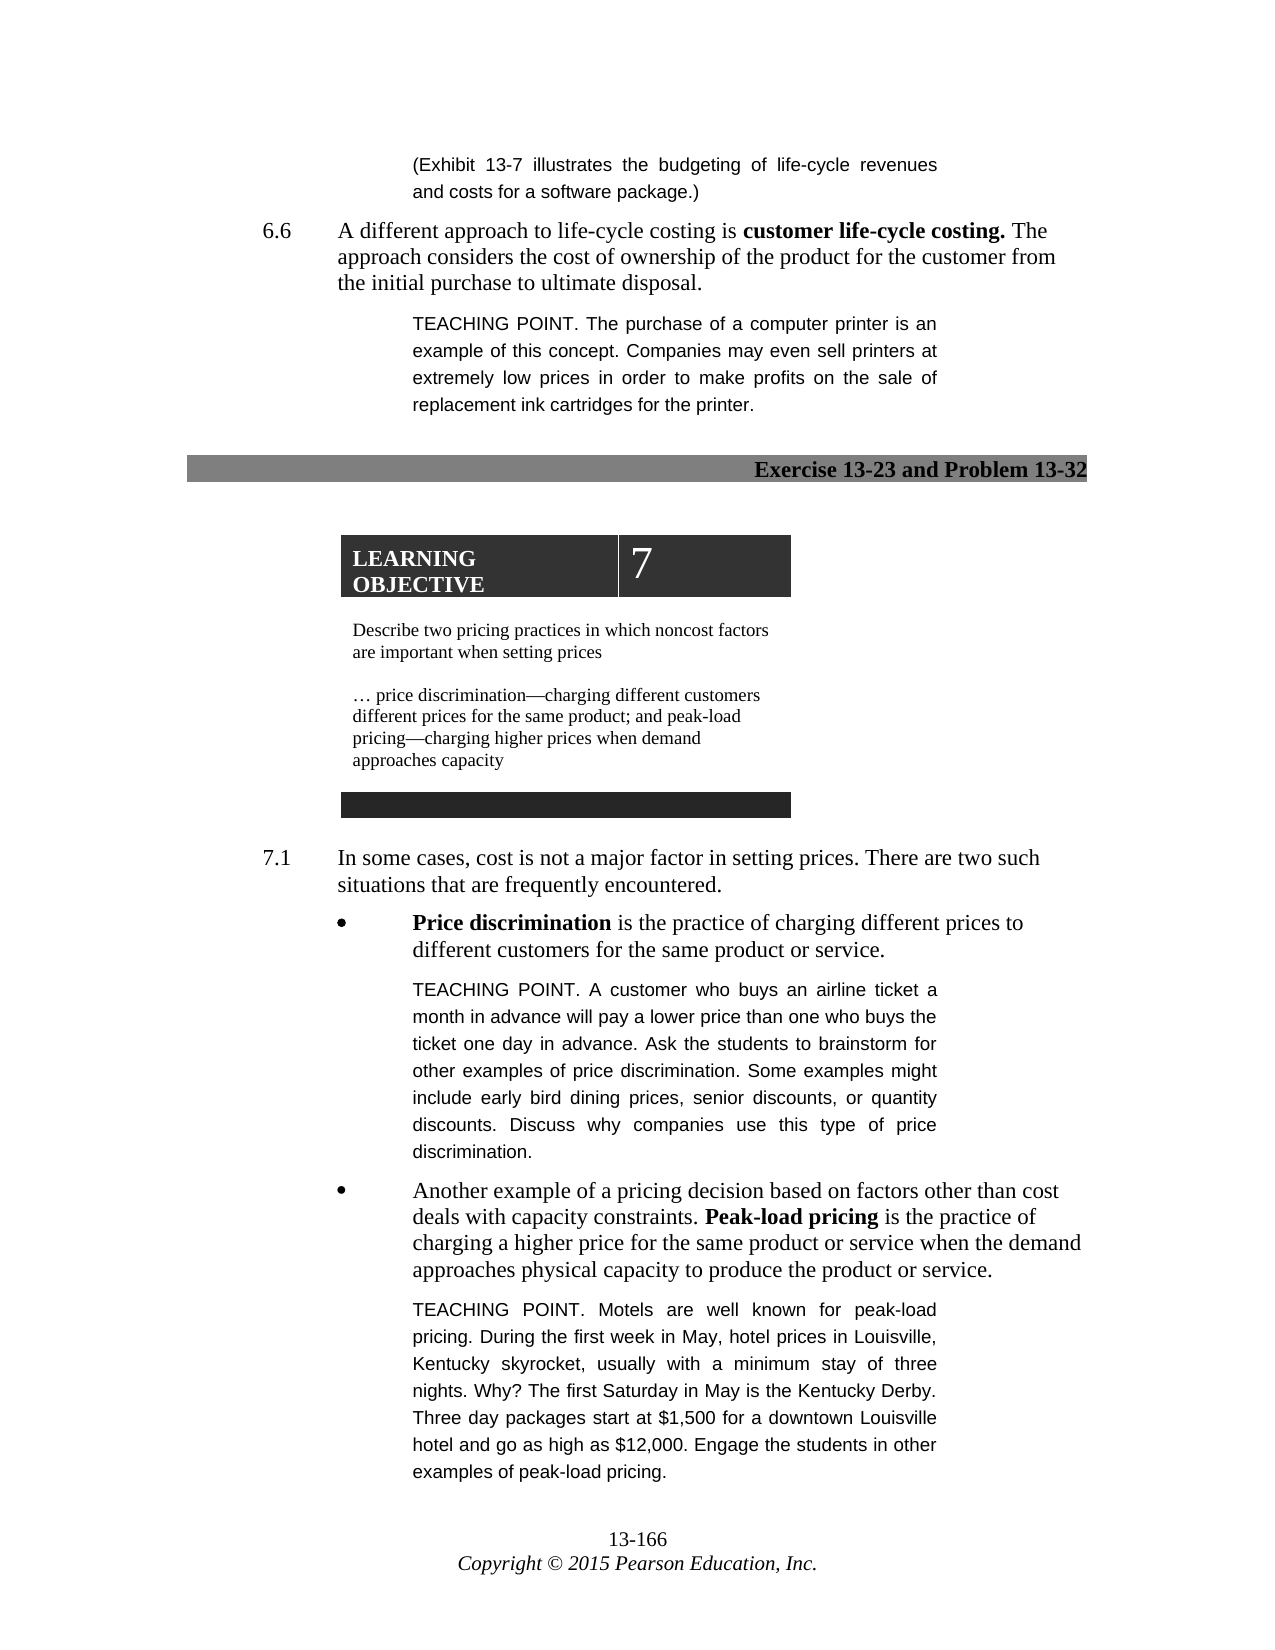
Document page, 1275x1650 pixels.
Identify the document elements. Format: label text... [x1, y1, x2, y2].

text Exercise 13-23 and Problem 13-32 [187, 455, 1087, 482]
text Teaching point. A customer who buys an airline ticket a month in advance will pay a lower price than one who buys the ticket one day in advance. Ask the students to brainstorm for other examples of price discrimination. Some examples might include early bird dining prices, senior discounts, or quantity discounts. Discuss why companies use this type of price discrimination. [412, 975, 937, 1164]
table_cell Describe two pricing practices in which noncost factors are important when setting prices … price discrimination—charging different customers different prices for the same product; and peak-load pricing—charging higher prices when demand approaches capacity [341, 598, 791, 792]
text (Exhibit 13-7 illustrates the budgeting of life-cycle revenues and costs for a software package.) [412, 150, 937, 204]
text Teaching point. The purchase of a computer printer is an example of this concept. Companies may even sell printers at extremely low prices in order to make profits on the sale of replacement ink cartridges for the printer. [412, 308, 937, 417]
table_header LEARNING OBJECTIVE [341, 535, 618, 597]
text Teaching point. Motels are well known for peak-load pricing. During the first week in May, hotel prices in Louisville, Kentucky skyrocket, usually with a minimum stay of three nights. Why? The first Saturday in May is the Kentucky Derby. Three day packages start at $1,500 for a downtown Louisville hotel and go as high as $12,000. Engage the students in other examples of peak-load pricing. [412, 1295, 937, 1484]
text 7.1 In some cases, cost is not a major factor in setting prices. There are two such situations that are frequently encountered. [262, 844, 1087, 897]
list Price discrimination is the practice of charging different prices to different customers for the same product or service. [337, 909, 1087, 962]
list Another example of a pricing decision based on factors other than cost deals with capacity constraints. Peak-load pricing is the practice of charging a higher price for the same product or service when the demand approaches physical capacity to produce the product or service. [337, 1177, 1087, 1282]
table_header 7 [619, 535, 791, 597]
table_cell [341, 792, 791, 818]
text 6.6 A different approach to life-cycle costing is customer life-cycle costing. The approach considers the cost of ownership of the product for the customer from the initial purchase to ultimate disposal. [262, 217, 1087, 296]
